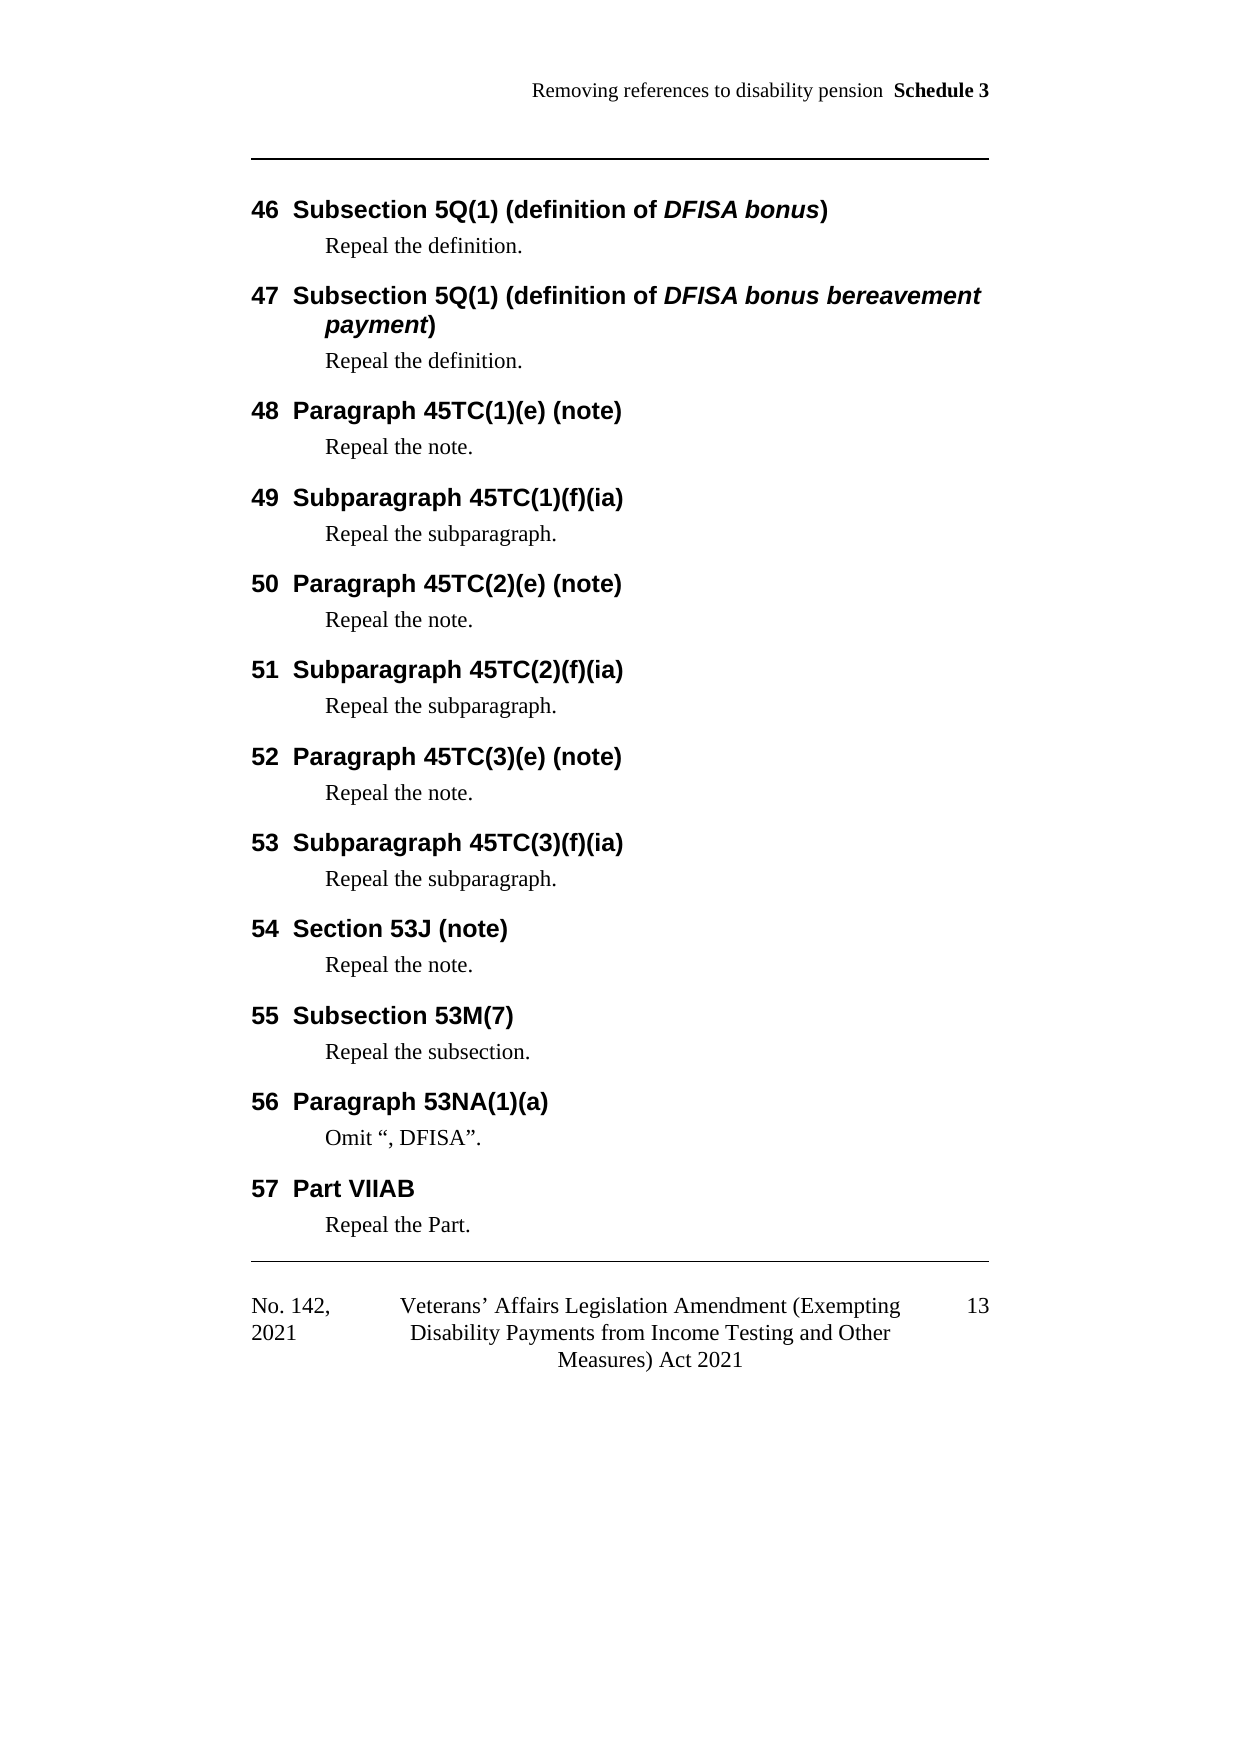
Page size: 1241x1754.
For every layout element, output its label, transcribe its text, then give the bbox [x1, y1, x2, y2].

text Repeal the note. [325, 779, 989, 805]
text 57 Part VIIAB [251, 1173, 989, 1202]
text 46 Subsection 5Q(1) (definition of DFISA bonus) [251, 195, 989, 224]
text Repeal the subparagraph. [325, 520, 989, 546]
text 47 Subsection 5Q(1) (definition of DFISA bonus bereavement payment) [251, 281, 989, 339]
text Repeal the note. [325, 952, 989, 978]
text 56 Paragraph 53NA(1)(a) [251, 1087, 989, 1116]
text 48 Paragraph 45TC(1)(e) (note) [251, 396, 989, 425]
text Repeal the note. [325, 433, 989, 460]
text Repeal the definition. [325, 232, 989, 258]
text Omit “, DFISA”. [325, 1124, 989, 1151]
text Repeal the subparagraph. [325, 692, 989, 719]
text 54 Section 53J (note) [251, 914, 989, 943]
text 52 Paragraph 45TC(3)(e) (note) [251, 742, 989, 771]
text Repeal the note. [325, 606, 989, 632]
text Repeal the subsection. [325, 1038, 989, 1064]
text Repeal the definition. [325, 347, 989, 373]
text 49 Subparagraph 45TC(1)(f)(ia) [251, 483, 989, 511]
text Repeal the subparagraph. [325, 865, 989, 892]
text 55 Subsection 53M(7) [251, 1001, 989, 1029]
text 51 Subparagraph 45TC(2)(f)(ia) [251, 655, 989, 684]
text 50 Paragraph 45TC(2)(e) (note) [251, 569, 989, 598]
text 53 Subparagraph 45TC(3)(f)(ia) [251, 828, 989, 857]
text Repeal the Part. [325, 1211, 989, 1237]
